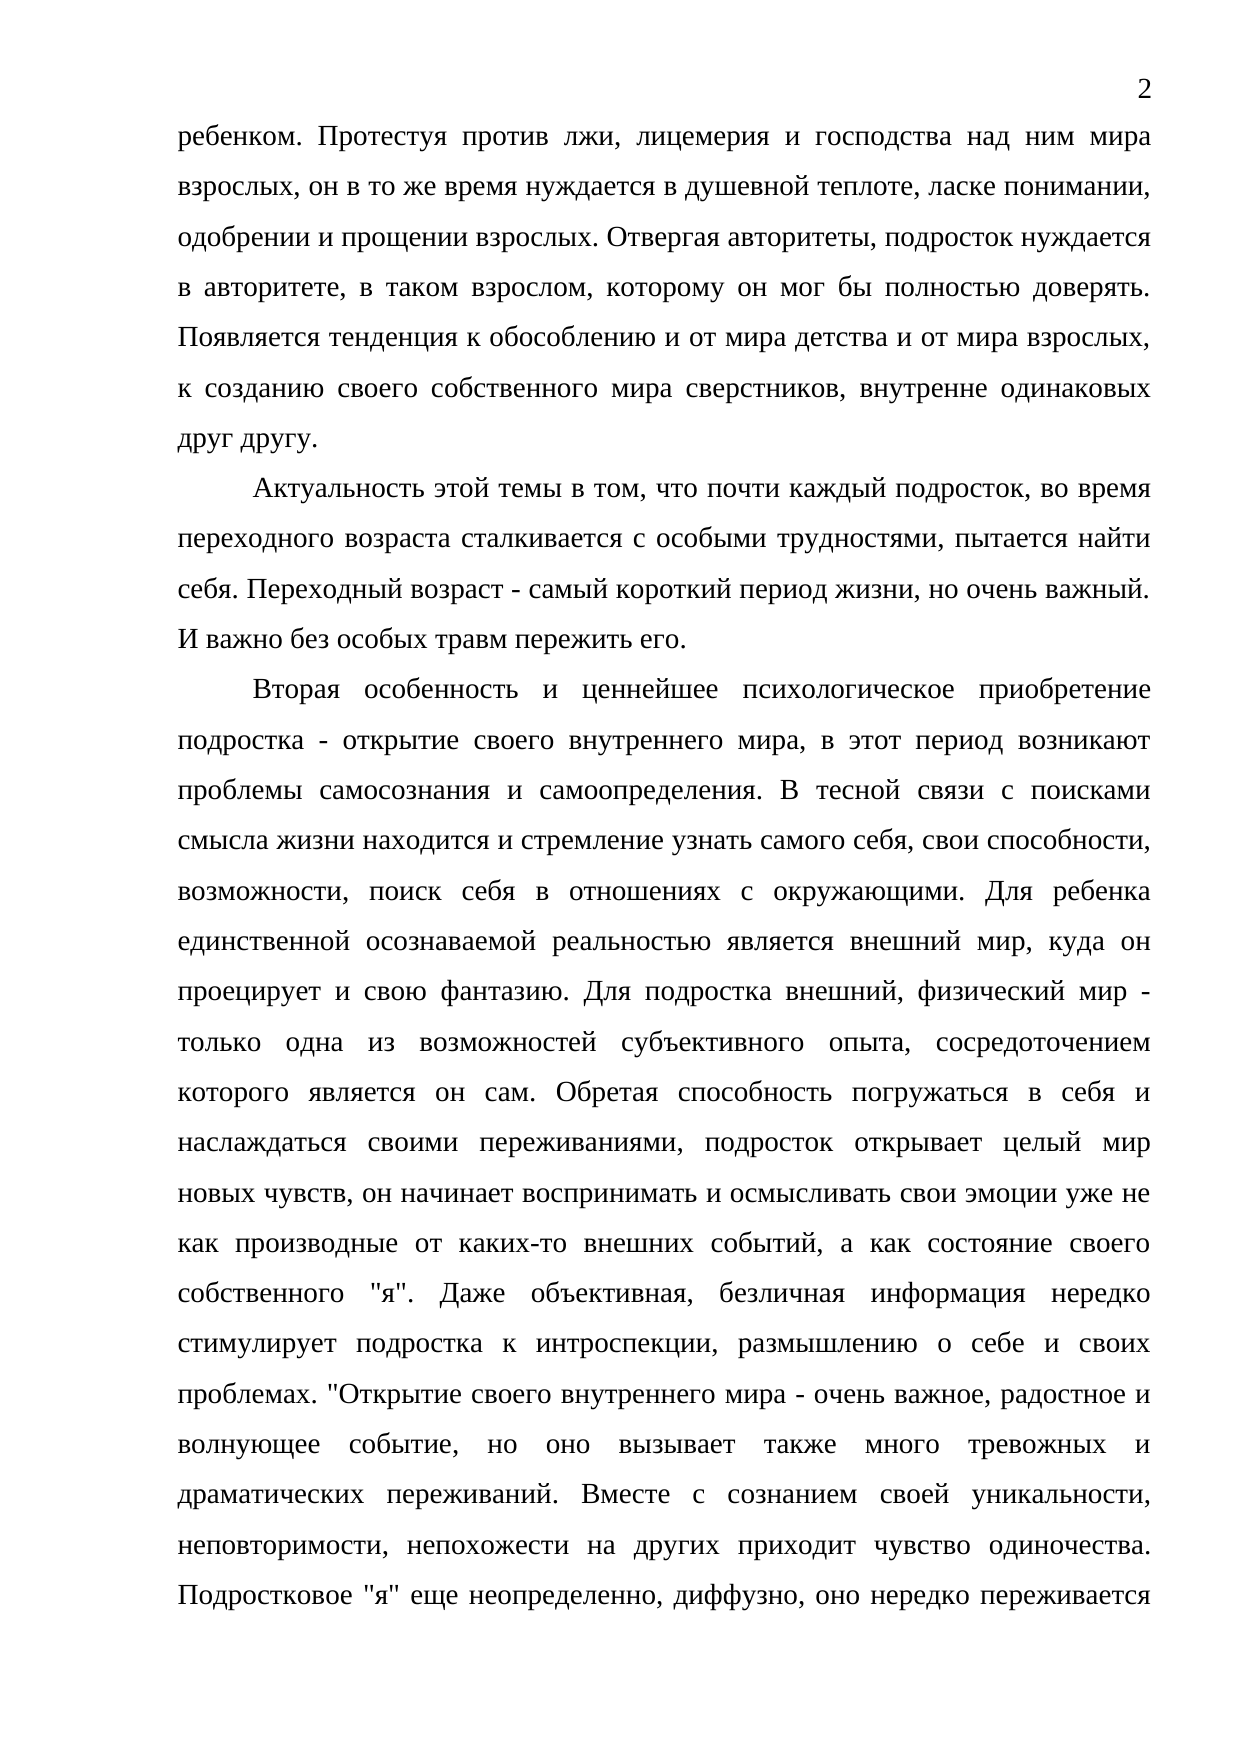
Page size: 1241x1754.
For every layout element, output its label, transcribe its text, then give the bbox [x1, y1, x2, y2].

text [177, 118, 1152, 453]
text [177, 672, 1152, 1611]
text Актуальность этой темы в том, что почти каждый подросток, во время переходного возраста сталкивается с особыми трудностями, пытается найти себя. Переходный возраст - самый короткий период жизни, но очень важный. И важно без особых травм пережить его. [177, 470, 1152, 655]
